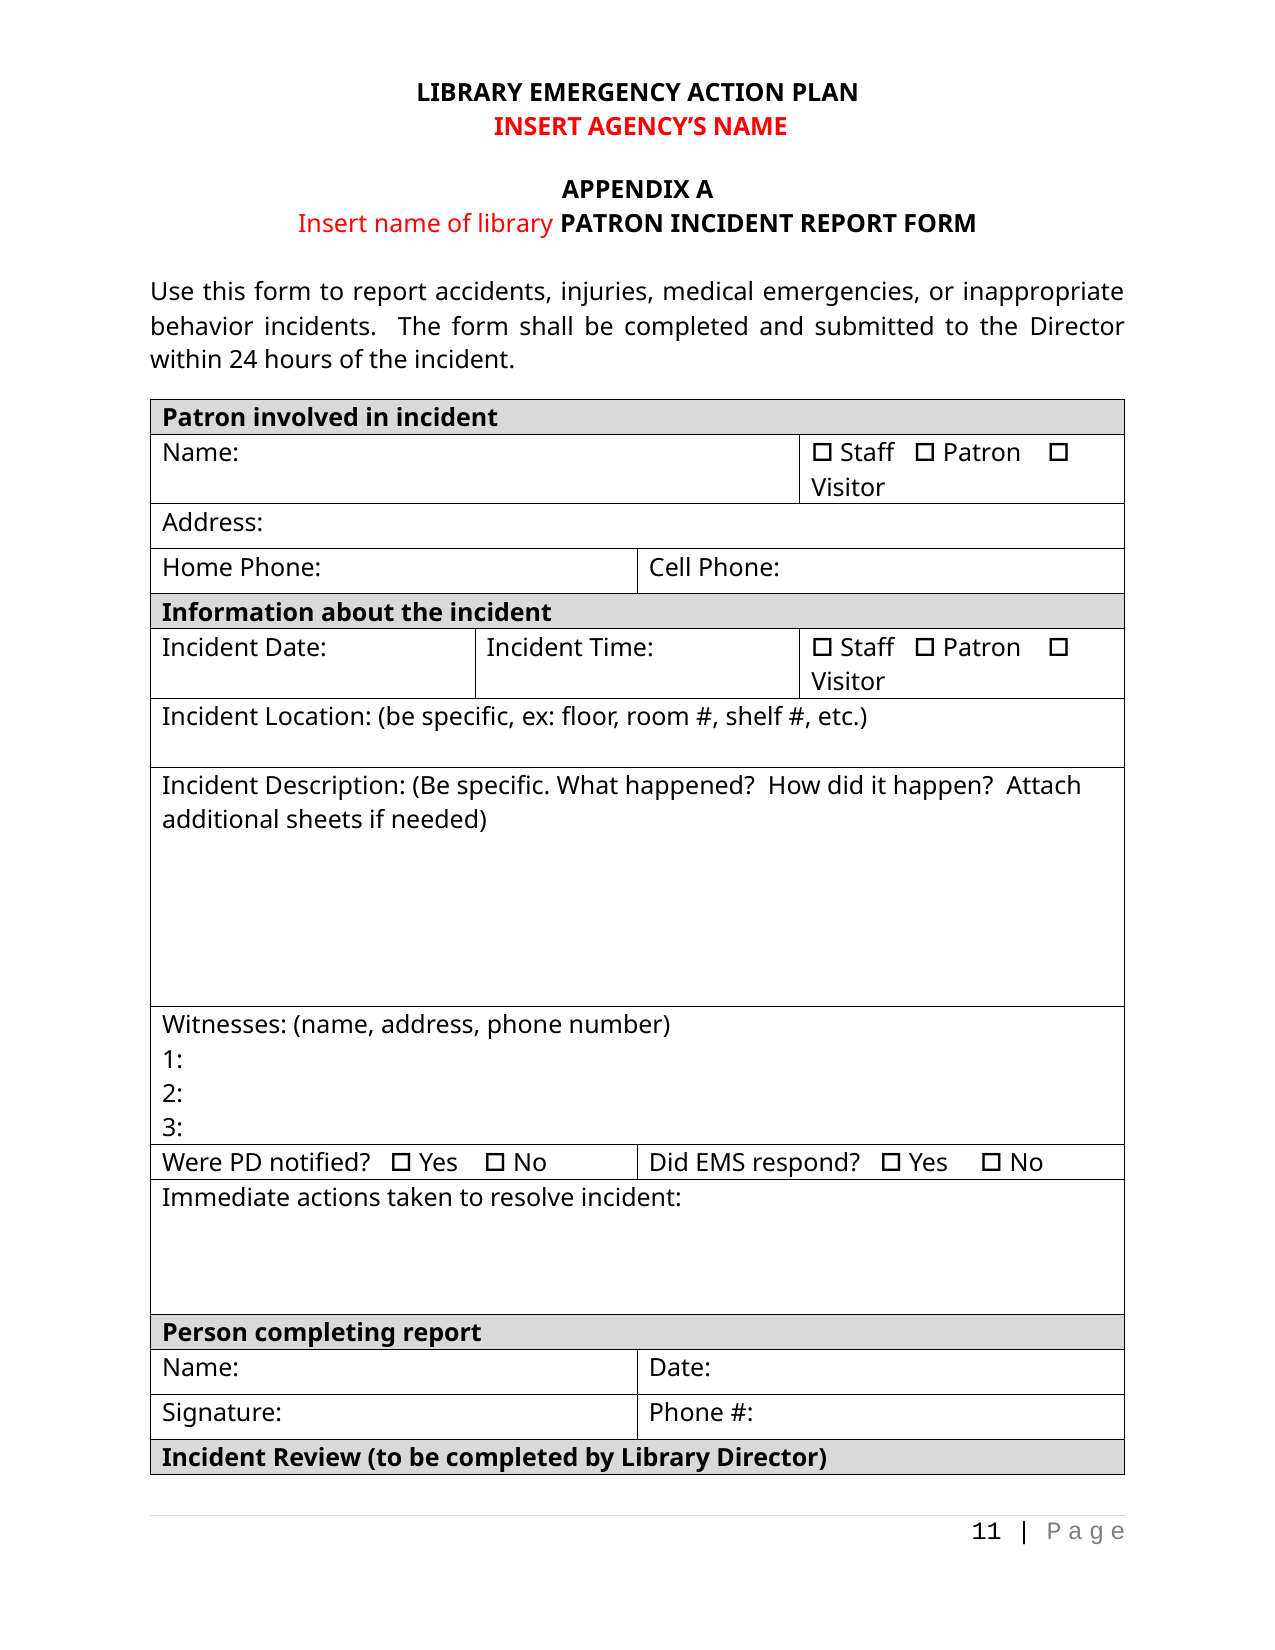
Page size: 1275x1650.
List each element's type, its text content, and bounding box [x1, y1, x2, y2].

table_cell Staff Patron Visitor [800, 435, 1124, 503]
table_cell Date: [638, 1350, 1124, 1394]
table_cell Incident Review (to be completed by Library Director) [151, 1440, 1124, 1474]
table_cell Phone #: [638, 1395, 1124, 1439]
table_cell Immediate actions taken to resolve incident: [151, 1180, 1124, 1313]
table_cell Witnesses: (name, address, phone number) 1: 2: 3: [151, 1007, 1124, 1143]
table_cell Incident Time: [476, 629, 799, 697]
table_cell Address: [151, 504, 1124, 548]
table_cell Information about the incident [151, 594, 1124, 628]
table_cell Incident Description: (Be specific. What happened? How did it happen? Attach additional sheets if needed) [151, 768, 1124, 1006]
table_cell Person completing report [151, 1315, 1124, 1349]
table_cell Incident Location: (be specific, ex: floor, room #, shelf #, etc.) [151, 699, 1124, 767]
table_header Patron involved in incident [151, 400, 1124, 434]
table_cell Name: [151, 1350, 637, 1394]
table_cell Staff Patron Visitor [800, 629, 1124, 697]
table_cell Cell Phone: [638, 549, 1124, 593]
text Insert name of library Patron Incident Report Form [150, 206, 1125, 240]
text Use this form to report accidents, injuries, medical emergencies, or inappropriate behavior incidents. The form shall be completed and submitted to the Director within 24 hours of the incident. [150, 274, 1125, 376]
table_cell Home Phone: [151, 549, 637, 593]
table_cell Name: [151, 435, 799, 503]
table_cell Incident Date: [151, 629, 475, 697]
table_cell Did EMS respond? Yes No [638, 1145, 1124, 1178]
subtitle APPENDIX A [150, 172, 1125, 206]
table_cell Signature: [151, 1395, 637, 1439]
table_cell Were PD notified? Yes No [151, 1145, 637, 1178]
